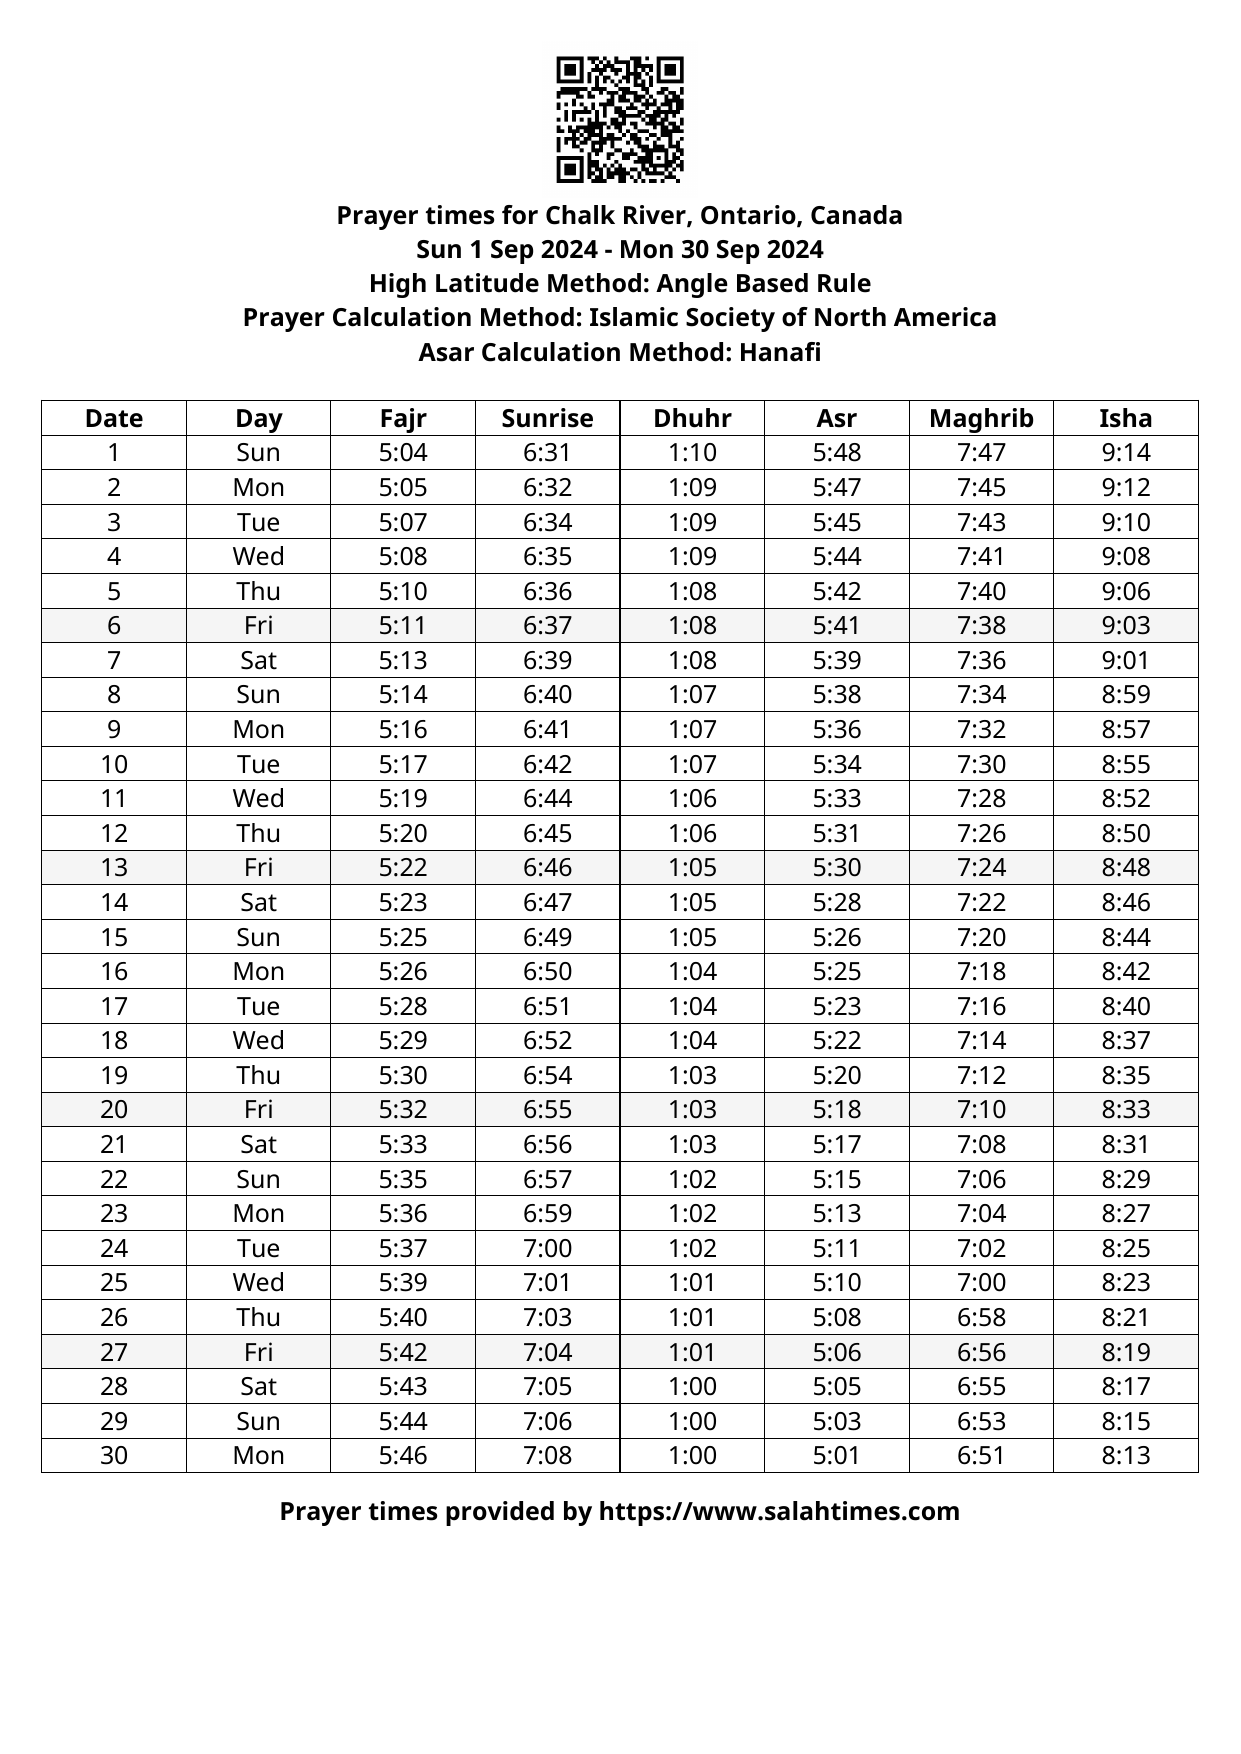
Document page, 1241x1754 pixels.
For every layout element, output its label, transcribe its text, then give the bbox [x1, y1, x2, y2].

table_cell 5:46 [331, 1439, 475, 1472]
table_cell 8:44 [1054, 920, 1198, 953]
table_header Dhuhr [621, 401, 764, 434]
table_cell 1:04 [621, 989, 764, 1022]
table_cell 19 [42, 1058, 186, 1092]
table_cell 6:37 [476, 609, 619, 642]
table_cell 7:10 [910, 1093, 1053, 1126]
table_cell 5:39 [765, 643, 909, 677]
table_cell 7:05 [476, 1369, 619, 1403]
table_cell 7:16 [910, 989, 1053, 1022]
table_cell 7:32 [910, 712, 1053, 746]
table_cell 3 [42, 505, 186, 538]
table_cell 5:23 [331, 885, 475, 919]
table_cell Mon [187, 954, 330, 988]
table_cell 6:52 [476, 1024, 619, 1057]
table_cell 1:08 [621, 574, 764, 607]
table_cell 5:40 [331, 1300, 475, 1334]
table_cell 7:00 [476, 1231, 619, 1264]
table_cell 1:01 [621, 1300, 764, 1334]
table_cell 8:21 [1054, 1300, 1198, 1334]
table_cell 1:05 [621, 851, 764, 884]
table_cell 7:12 [910, 1058, 1053, 1092]
table_cell 7:24 [910, 851, 1053, 884]
table_cell 6:50 [476, 954, 619, 988]
table_cell 5:08 [765, 1300, 909, 1334]
table_cell Fri [187, 1335, 330, 1368]
table_header Asr [765, 401, 909, 434]
table_cell 6:51 [910, 1439, 1053, 1472]
table_cell 1:03 [621, 1093, 764, 1126]
table_cell Tue [187, 1231, 330, 1264]
table_cell 6:55 [910, 1369, 1053, 1403]
table_cell 5:35 [331, 1162, 475, 1195]
table_cell 8:17 [1054, 1369, 1198, 1403]
table_cell Thu [187, 574, 330, 607]
table_cell Thu [187, 816, 330, 849]
table_cell 5:01 [765, 1439, 909, 1472]
text Prayer Calculation Method: Islamic Society of North America [42, 300, 1198, 334]
table_cell 12 [42, 816, 186, 849]
picture [542, 41, 699, 198]
table_cell 1:03 [621, 1127, 764, 1161]
table_cell 8:27 [1054, 1196, 1198, 1230]
table_cell Sun [187, 678, 330, 711]
table_cell 1:02 [621, 1196, 764, 1230]
table_cell 30 [42, 1439, 186, 1472]
table_cell 5:36 [765, 712, 909, 746]
table_cell 6:58 [910, 1300, 1053, 1334]
table_cell 6:35 [476, 539, 619, 573]
table_cell 1:05 [621, 920, 764, 953]
table_cell 6:49 [476, 920, 619, 953]
table_cell 5:03 [765, 1404, 909, 1437]
table_cell Sat [187, 885, 330, 919]
table_cell 22 [42, 1162, 186, 1195]
table_cell 8:52 [1054, 781, 1198, 815]
table_cell 1:06 [621, 816, 764, 849]
table_cell 5:07 [331, 505, 475, 538]
table_cell 8:35 [1054, 1058, 1198, 1092]
table_cell 6:51 [476, 989, 619, 1022]
table_cell Thu [187, 1058, 330, 1092]
table_cell 6:44 [476, 781, 619, 815]
table_header Day [187, 401, 330, 434]
table_cell 5:37 [331, 1231, 475, 1264]
table_cell 7:02 [910, 1231, 1053, 1264]
table_cell Sat [187, 643, 330, 677]
table_cell Sun [187, 920, 330, 953]
table_cell 5:44 [331, 1404, 475, 1437]
table_cell 7:41 [910, 539, 1053, 573]
table_cell 9:12 [1054, 470, 1198, 504]
table_cell Sun [187, 1162, 330, 1195]
table_cell Mon [187, 1196, 330, 1230]
table_cell 5:31 [765, 816, 909, 849]
table_cell 5:29 [331, 1024, 475, 1057]
table_cell 7:08 [910, 1127, 1053, 1161]
table_cell 6:31 [476, 436, 619, 469]
table_cell 9:14 [1054, 436, 1198, 469]
table_cell 5:06 [765, 1335, 909, 1368]
table_cell 5:13 [765, 1196, 909, 1230]
table_cell 7:14 [910, 1024, 1053, 1057]
table_cell 18 [42, 1024, 186, 1057]
table_cell 5:47 [765, 470, 909, 504]
table_cell 7:04 [910, 1196, 1053, 1230]
table_cell 9:03 [1054, 609, 1198, 642]
table_cell Tue [187, 505, 330, 538]
table_cell 5:41 [765, 609, 909, 642]
table_cell 29 [42, 1404, 186, 1437]
table_cell 5:05 [765, 1369, 909, 1403]
table_cell 9 [42, 712, 186, 746]
text Sun 1 Sep 2024 - Mon 30 Sep 2024 [42, 232, 1198, 266]
table_cell 5:19 [331, 781, 475, 815]
table_cell 24 [42, 1231, 186, 1264]
table_cell 1:05 [621, 885, 764, 919]
table_cell 5:38 [765, 678, 909, 711]
table_cell 1:10 [621, 436, 764, 469]
table_cell Wed [187, 781, 330, 815]
table_cell 7:47 [910, 436, 1053, 469]
table_header Maghrib [910, 401, 1053, 434]
table_cell 17 [42, 989, 186, 1022]
table_cell 25 [42, 1266, 186, 1299]
table_cell 6:41 [476, 712, 619, 746]
table_cell 7:43 [910, 505, 1053, 538]
table_cell 8:19 [1054, 1335, 1198, 1368]
table_cell 8:57 [1054, 712, 1198, 746]
table_cell 5:33 [765, 781, 909, 815]
table_header Sunrise [476, 401, 619, 434]
table_cell 5:04 [331, 436, 475, 469]
table_cell 7:18 [910, 954, 1053, 988]
table_cell 8:50 [1054, 816, 1198, 849]
table_cell 9:06 [1054, 574, 1198, 607]
table_cell 6:34 [476, 505, 619, 538]
table_cell 5:33 [331, 1127, 475, 1161]
table_cell 5:42 [331, 1335, 475, 1368]
table_cell 8:23 [1054, 1266, 1198, 1299]
table_cell 5:25 [331, 920, 475, 953]
table_cell 8 [42, 678, 186, 711]
table_cell 5:10 [765, 1266, 909, 1299]
table_cell Sun [187, 1404, 330, 1437]
table_cell 5:23 [765, 989, 909, 1022]
table_cell 7:26 [910, 816, 1053, 849]
table_cell 20 [42, 1093, 186, 1126]
table_cell 7:08 [476, 1439, 619, 1472]
table_cell 1:04 [621, 954, 764, 988]
table_cell 28 [42, 1369, 186, 1403]
table_cell 6:46 [476, 851, 619, 884]
table_cell 4 [42, 539, 186, 573]
table_cell 5:36 [331, 1196, 475, 1230]
table_cell 7:34 [910, 678, 1053, 711]
table_cell 5 [42, 574, 186, 607]
table_cell 7:40 [910, 574, 1053, 607]
table_cell Tue [187, 747, 330, 780]
table_cell 5:11 [331, 609, 475, 642]
table_cell Thu [187, 1300, 330, 1334]
table_cell 15 [42, 920, 186, 953]
table_cell 6:36 [476, 574, 619, 607]
table_cell 6 [42, 609, 186, 642]
table_header Date [42, 401, 186, 434]
table_cell 6:42 [476, 747, 619, 780]
table_cell 5:30 [331, 1058, 475, 1092]
table_cell 6:40 [476, 678, 619, 711]
table_cell 6:56 [476, 1127, 619, 1161]
table_cell 5:17 [331, 747, 475, 780]
table_cell 9:01 [1054, 643, 1198, 677]
table_cell 1:09 [621, 505, 764, 538]
table_cell 5:25 [765, 954, 909, 988]
table_cell 6:56 [910, 1335, 1053, 1368]
table_cell 7 [42, 643, 186, 677]
table_cell 7:22 [910, 885, 1053, 919]
table_cell 1:04 [621, 1024, 764, 1057]
table_cell 14 [42, 885, 186, 919]
table_cell 11 [42, 781, 186, 815]
table_cell 7:28 [910, 781, 1053, 815]
table_cell Mon [187, 712, 330, 746]
table_cell 1:09 [621, 539, 764, 573]
table_cell 9:08 [1054, 539, 1198, 573]
table_cell 6:53 [910, 1404, 1053, 1437]
table_cell 1:07 [621, 678, 764, 711]
table_cell 8:40 [1054, 989, 1198, 1022]
table_cell 8:59 [1054, 678, 1198, 711]
table_cell 1:08 [621, 609, 764, 642]
table_cell 5:30 [765, 851, 909, 884]
table_cell 5:34 [765, 747, 909, 780]
table_cell 8:48 [1054, 851, 1198, 884]
table_cell 8:33 [1054, 1093, 1198, 1126]
table_cell 5:11 [765, 1231, 909, 1264]
table_cell 5:48 [765, 436, 909, 469]
table_cell 9:10 [1054, 505, 1198, 538]
table_cell 8:25 [1054, 1231, 1198, 1264]
table_cell 7:20 [910, 920, 1053, 953]
table_cell Wed [187, 1266, 330, 1299]
table_cell 1:09 [621, 470, 764, 504]
table_cell 6:32 [476, 470, 619, 504]
text Prayer times provided by https://www.salahtimes.com [42, 1494, 1198, 1528]
table_cell 8:55 [1054, 747, 1198, 780]
table_cell 5:39 [331, 1266, 475, 1299]
table_header Fajr [331, 401, 475, 434]
table_cell 5:22 [765, 1024, 909, 1057]
table_cell 7:04 [476, 1335, 619, 1368]
table_cell 5:20 [331, 816, 475, 849]
table_cell 8:31 [1054, 1127, 1198, 1161]
table_cell Mon [187, 1439, 330, 1472]
table_cell 5:42 [765, 574, 909, 607]
table_cell 6:47 [476, 885, 619, 919]
table_cell 7:03 [476, 1300, 619, 1334]
table_cell 1:00 [621, 1404, 764, 1437]
table_cell 2 [42, 470, 186, 504]
table_cell 5:28 [765, 885, 909, 919]
table_cell 1:03 [621, 1058, 764, 1092]
table_cell 5:10 [331, 574, 475, 607]
table_cell 1:02 [621, 1231, 764, 1264]
table_cell 5:45 [765, 505, 909, 538]
table_cell 1:07 [621, 712, 764, 746]
table_cell 5:22 [331, 851, 475, 884]
table_cell 8:37 [1054, 1024, 1198, 1057]
table_cell 7:00 [910, 1266, 1053, 1299]
table_cell 6:55 [476, 1093, 619, 1126]
table_cell 26 [42, 1300, 186, 1334]
text Asar Calculation Method: Hanafi [42, 334, 1198, 368]
table_cell 7:06 [910, 1162, 1053, 1195]
table_cell 5:32 [331, 1093, 475, 1126]
table_cell 10 [42, 747, 186, 780]
table_cell Fri [187, 1093, 330, 1126]
table_cell 8:42 [1054, 954, 1198, 988]
table_cell 1:01 [621, 1335, 764, 1368]
table_cell 5:17 [765, 1127, 909, 1161]
table_cell 7:36 [910, 643, 1053, 677]
table_cell Tue [187, 989, 330, 1022]
table_cell 6:57 [476, 1162, 619, 1195]
table_cell 23 [42, 1196, 186, 1230]
table_cell 5:13 [331, 643, 475, 677]
table_cell 5:26 [765, 920, 909, 953]
table_cell Wed [187, 1024, 330, 1057]
table_cell 7:30 [910, 747, 1053, 780]
text High Latitude Method: Angle Based Rule [42, 266, 1198, 300]
table_cell 1:02 [621, 1162, 764, 1195]
text Prayer times for Chalk River, Ontario, Canada [42, 198, 1198, 232]
table_cell Sat [187, 1127, 330, 1161]
table_cell 1:08 [621, 643, 764, 677]
table_cell 5:08 [331, 539, 475, 573]
table_cell 1:01 [621, 1266, 764, 1299]
table_cell 5:15 [765, 1162, 909, 1195]
table_cell 6:54 [476, 1058, 619, 1092]
table_cell 1:06 [621, 781, 764, 815]
table_cell 8:29 [1054, 1162, 1198, 1195]
table_cell 1:00 [621, 1369, 764, 1403]
table_cell 5:20 [765, 1058, 909, 1092]
table_cell Sun [187, 436, 330, 469]
table_cell Fri [187, 851, 330, 884]
table_cell 7:45 [910, 470, 1053, 504]
table_cell 5:28 [331, 989, 475, 1022]
table_header Isha [1054, 401, 1198, 434]
table_cell 5:43 [331, 1369, 475, 1403]
table_cell 5:14 [331, 678, 475, 711]
table_cell 21 [42, 1127, 186, 1161]
table_cell 27 [42, 1335, 186, 1368]
table_cell 1 [42, 436, 186, 469]
table_cell 6:45 [476, 816, 619, 849]
table_cell 6:59 [476, 1196, 619, 1230]
table_cell 8:15 [1054, 1404, 1198, 1437]
table_cell Wed [187, 539, 330, 573]
table_cell 7:01 [476, 1266, 619, 1299]
table_cell 13 [42, 851, 186, 884]
table_cell 5:18 [765, 1093, 909, 1126]
table_cell 7:38 [910, 609, 1053, 642]
table_cell 8:46 [1054, 885, 1198, 919]
table_cell 5:26 [331, 954, 475, 988]
table_cell Fri [187, 609, 330, 642]
table_cell Sat [187, 1369, 330, 1403]
table_cell 7:06 [476, 1404, 619, 1437]
table_cell 6:39 [476, 643, 619, 677]
table_cell 1:07 [621, 747, 764, 780]
table_cell 8:13 [1054, 1439, 1198, 1472]
table_cell 5:05 [331, 470, 475, 504]
table_cell Mon [187, 470, 330, 504]
table_cell 1:00 [621, 1439, 764, 1472]
table_cell 5:44 [765, 539, 909, 573]
table_cell 5:16 [331, 712, 475, 746]
table_cell 16 [42, 954, 186, 988]
